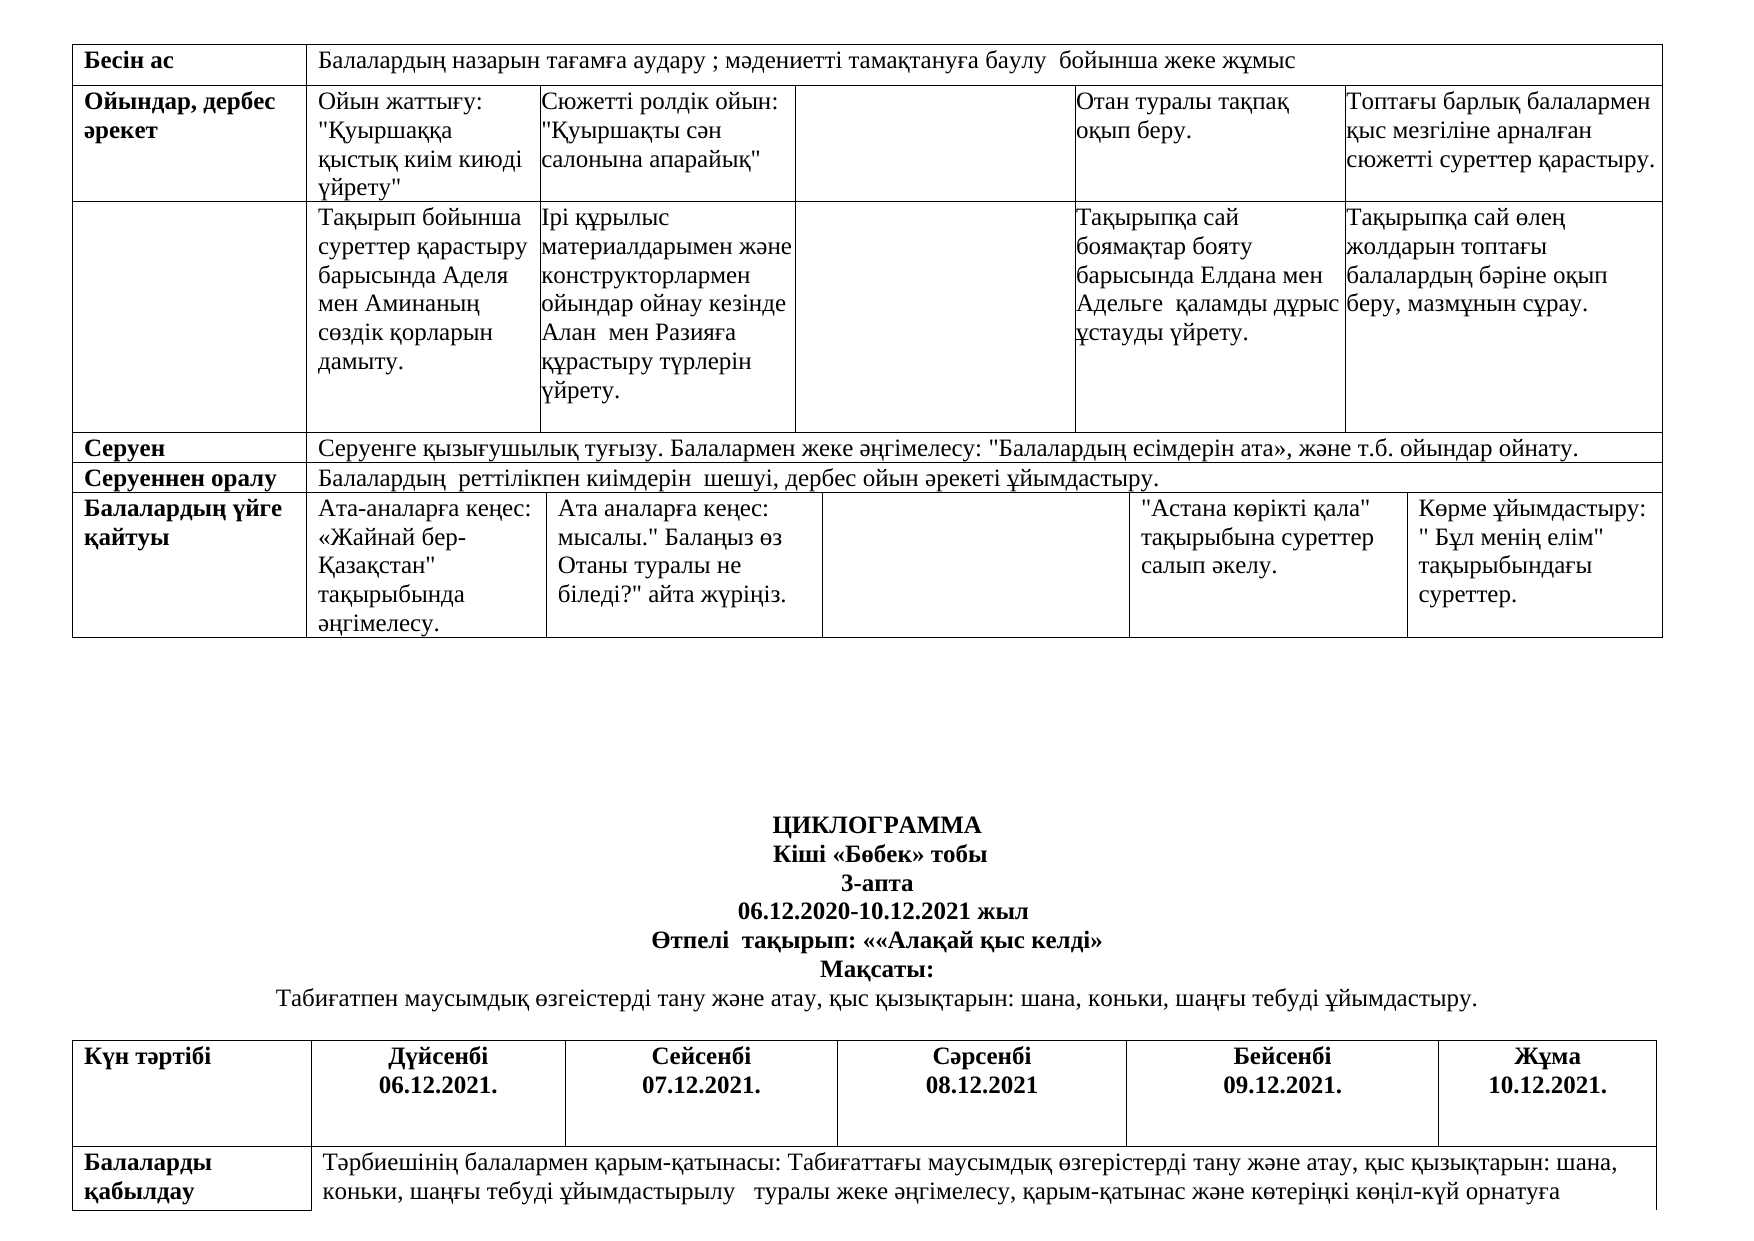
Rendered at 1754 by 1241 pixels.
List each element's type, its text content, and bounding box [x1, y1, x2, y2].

table_header Сейсенбі 07.12.2021. [566, 1041, 837, 1146]
table_header Сәрсенбі 08.12.2021 [838, 1041, 1126, 1146]
table_cell Балалардың үйге қайтуы [73, 493, 306, 637]
table_cell Серуен [73, 433, 306, 462]
table_header Күн тәртібі [73, 1041, 311, 1146]
table_cell Серуенге қызығушылық туғызу. Балалармен жеке әңгімелесу: "Балалардың есімдерін ата», және т.б. ойындар ойнату. [307, 433, 1662, 462]
text Мақсаты: [118, 954, 1636, 983]
table_cell "Астана көрікті қала" тақырыбына суреттер салып әкелу. [1130, 493, 1407, 637]
table_header Бейсенбі 09.12.2021. [1127, 1041, 1438, 1146]
table_cell [823, 493, 1129, 637]
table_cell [73, 1147, 311, 1209]
text Өтпелі тақырып: ««Алақай қыс келді» [118, 925, 1636, 954]
table_cell [73, 202, 306, 432]
table_cell Ата аналарға кеңес: мысалы." Балаңыз өз Отаны туралы не біледі?" айта жүріңіз. [547, 493, 822, 637]
table_cell Бесін ас [73, 45, 306, 85]
text 06.12.2020-10.12.2021 жыл [118, 896, 1636, 925]
table_cell Ойындар, дербес әрекет [73, 86, 306, 201]
table_cell Көрме ұйымдастыру: " Бұл менің елім" тақырыбындағы суреттер. [1408, 493, 1662, 637]
table_cell Сюжетті ролдік ойын: "Қуыршақты сән салонына апарайық" [541, 86, 795, 201]
table_cell Тақырыпқа сай боямақтар бояту барысында Елдана мен Адельге қаламды дұрыс ұстауды үйрету. [1076, 202, 1345, 432]
table_cell Балалардың реттілікпен киімдерін шешуі, дербес ойын әрекеті ұйымдастыру. [307, 463, 1662, 492]
table_cell Ойын жаттығу: "Қуыршаққа қыстық киім киюді үйрету" [307, 86, 540, 201]
text Кіші «Бөбек» тобы [118, 839, 1636, 868]
table_cell Тақырып бойынша суреттер қарастыру барысында Аделя мен Аминаның сөздік қорларын дамыту. [307, 202, 540, 432]
table_cell Ата-аналарға кеңес: «Жайнай бер- Қазақстан" тақырыбында әңгімелесу. [307, 493, 546, 637]
text 3-апта [118, 868, 1636, 896]
table_cell Ірі құрылыс материалдарымен және конструкторлармен ойындар ойнау кезінде Алан мен Разияға құрастыру түрлерін үйрету. [541, 202, 795, 432]
table_cell Серуеннен оралу [73, 463, 306, 492]
table_cell [796, 86, 1075, 201]
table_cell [312, 1147, 1656, 1209]
table_header Дүйсенбі 06.12.2021. [312, 1041, 565, 1146]
text Табиғатпен маусымдық өзгеістерді тану және атау, қыс қызықтарын: шана, коньки, шаңғы тебуді ұйымдастыру. [118, 983, 1636, 1011]
table_cell Отан туралы тақпақ оқып беру. [1076, 86, 1345, 201]
text ЦИКЛОГРАММА [118, 810, 1636, 839]
table_cell Балалардың назарын тағамға аудару ; мәдениетті тамақтануға баулу бойынша жеке жұмыс [307, 45, 1662, 85]
table_cell Тақырыпқа сай өлең жолдарын топтағы балалардың бәріне оқып беру, мазмұнын сұрау. [1346, 202, 1662, 432]
table_cell [796, 202, 1075, 432]
table_header Жұма 10.12.2021. [1439, 1041, 1656, 1146]
table_cell Топтағы барлық балалармен қыс мезгіліне арналған сюжетті суреттер қарастыру. [1346, 86, 1662, 201]
